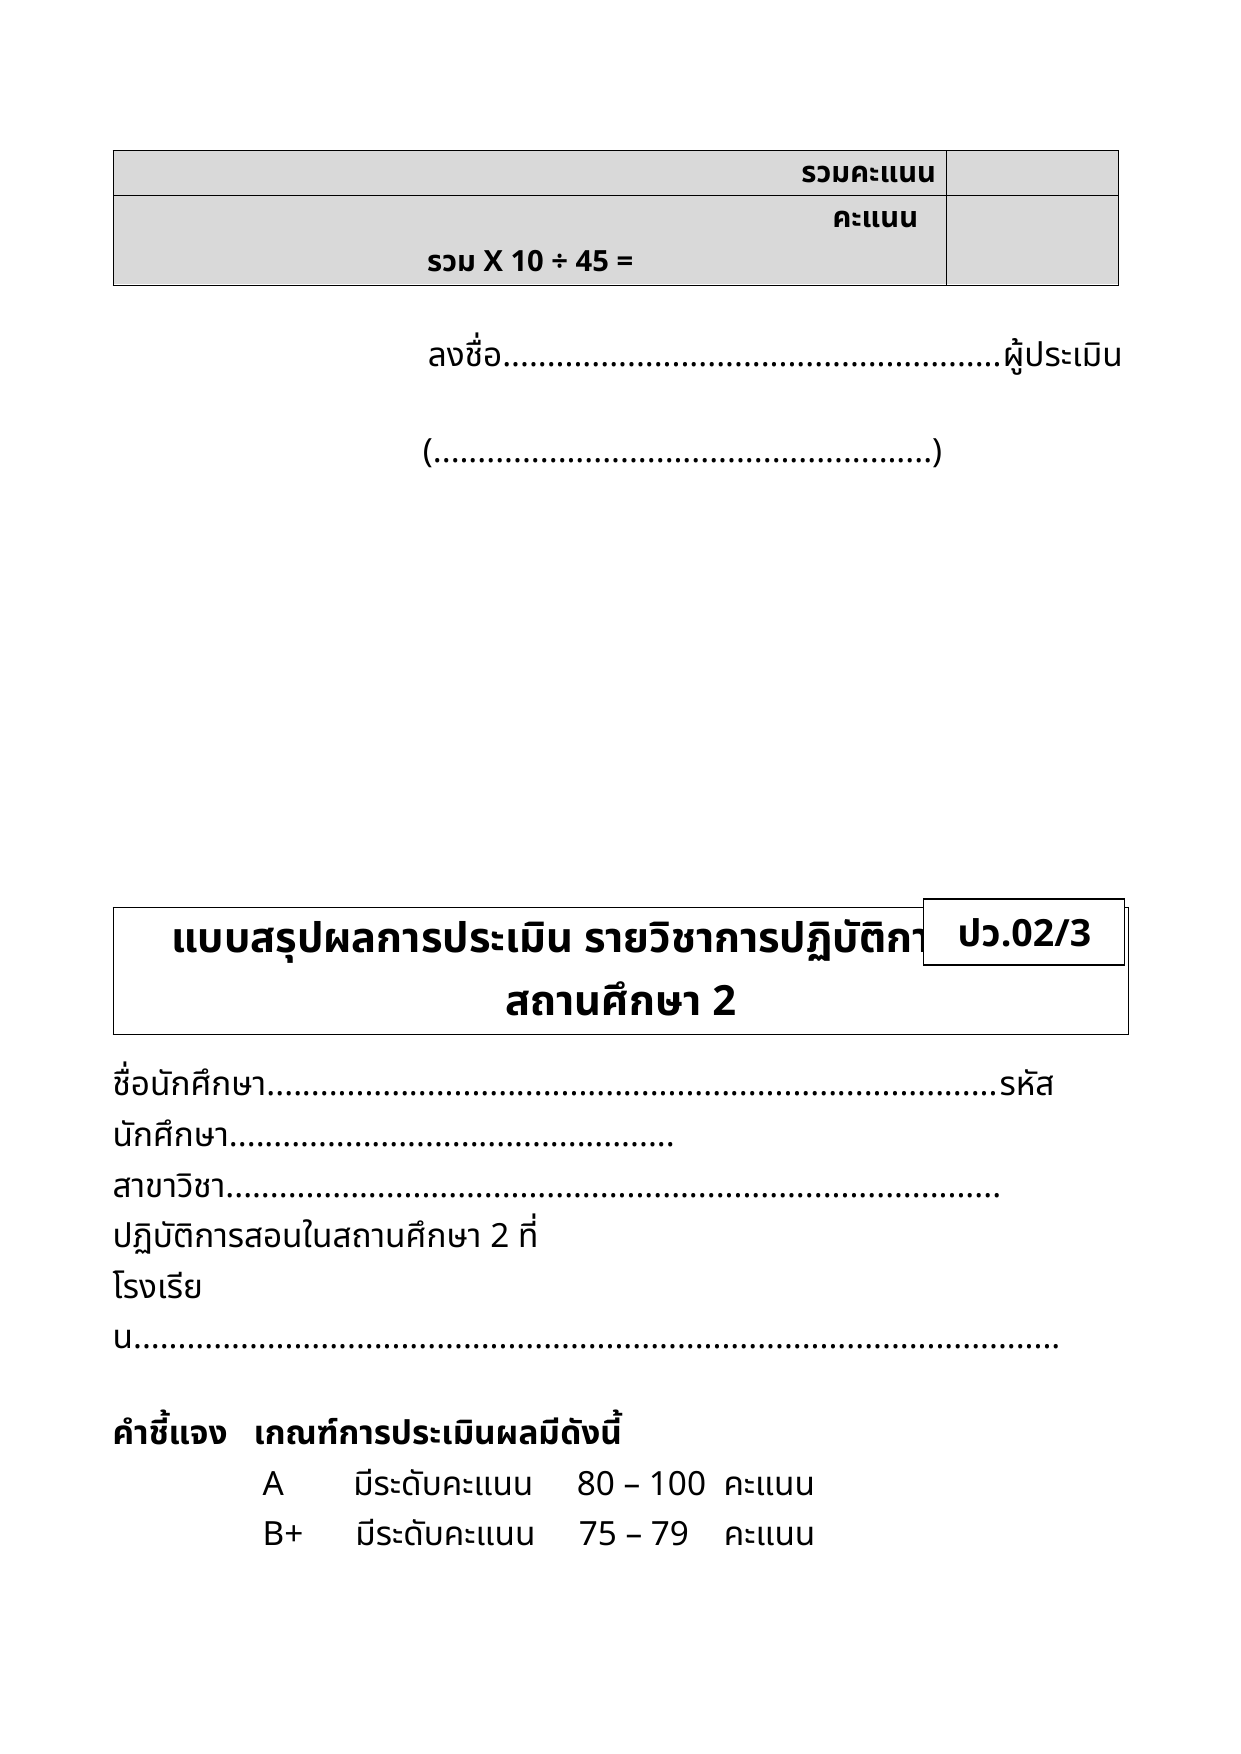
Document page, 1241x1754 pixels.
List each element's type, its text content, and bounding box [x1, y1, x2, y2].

text สาขาวิชา....................................................................................... [112, 1161, 1128, 1212]
table_cell [947, 151, 1118, 195]
table_cell คะแนนรวม X 10 ÷ 45 = [114, 196, 946, 284]
text คำชี้แจง เกณฑ์การประเมินผลมีดังนี้ [112, 1409, 1128, 1459]
text ปฏิบัติการสอนในสถานศึกษา 2 ที่โรงเรียน........................................................................................................ [112, 1212, 1128, 1364]
table_header แบบสรุปผลการประเมิน รายวิชาการปฏิบัติการสอนในสถานศึกษา 2 [114, 908, 1128, 1034]
text (........................................................) [423, 382, 1128, 472]
text ลงชื่อ........................................................ผู้ประเมิน [423, 331, 1128, 382]
table_cell รวมคะแนน [114, 151, 946, 195]
text A มีระดับคะแนน 80 – 100 คะแนน [112, 1459, 1128, 1510]
text ชื่อนักศึกษา..................................................................................รหัสนักศึกษา.................................................. [112, 1060, 1128, 1161]
table_cell [947, 196, 1118, 284]
text B+ มีระดับคะแนน 75 – 79 คะแนน [112, 1510, 1128, 1561]
